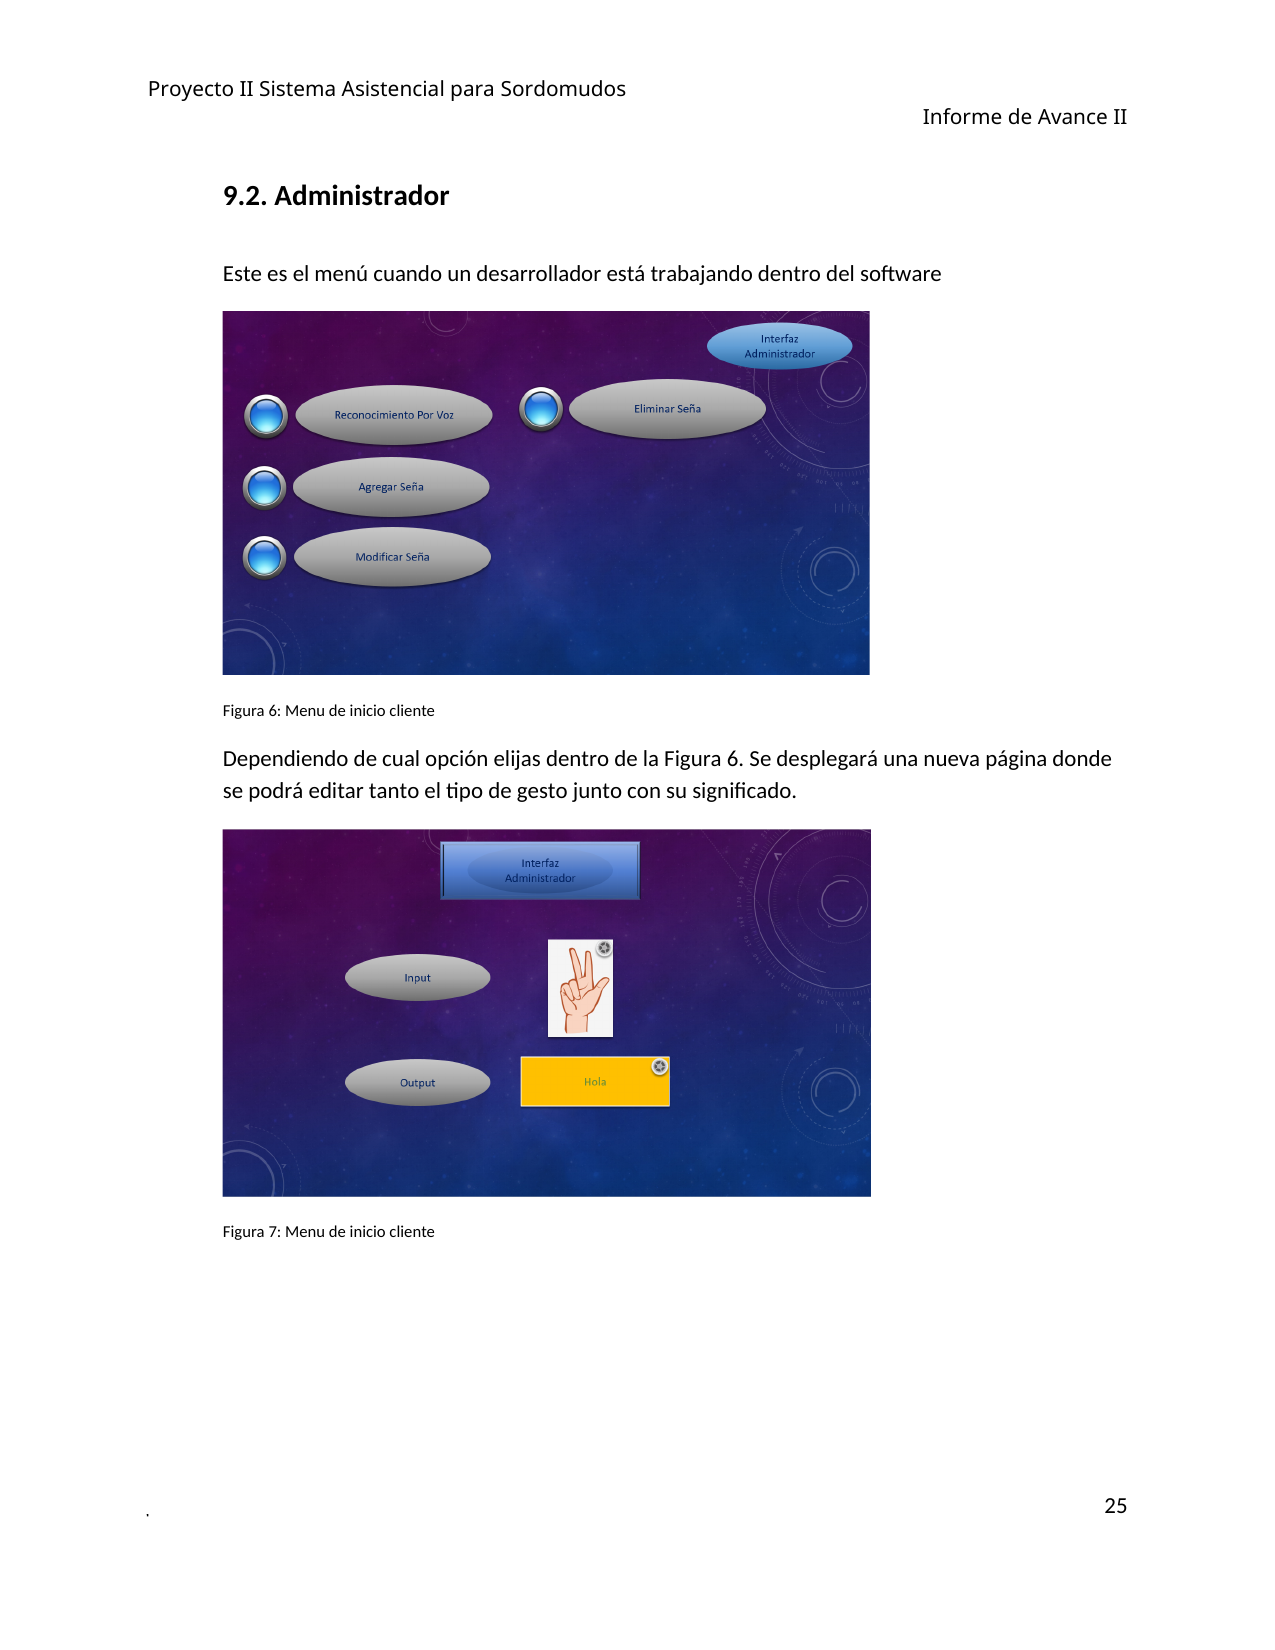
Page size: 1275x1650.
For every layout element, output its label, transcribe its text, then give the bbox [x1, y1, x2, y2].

picture [222, 829, 871, 1197]
text Este es el menú cuando un desarrollador está trabajando dentro del software [223, 259, 1127, 287]
text Dependiendo de cual opción elijas dentro de la Figura 6. Se desplegará una nueva página donde se podrá editar tanto el tipo de gesto junto con su significado. [223, 744, 1127, 804]
picture [222, 311, 870, 675]
subtitle 9.2. Administrador [223, 177, 1127, 259]
text Figura 7: Menu de inicio cliente [223, 1221, 1127, 1242]
text Figura 6: Menu de inicio cliente [223, 700, 1127, 720]
